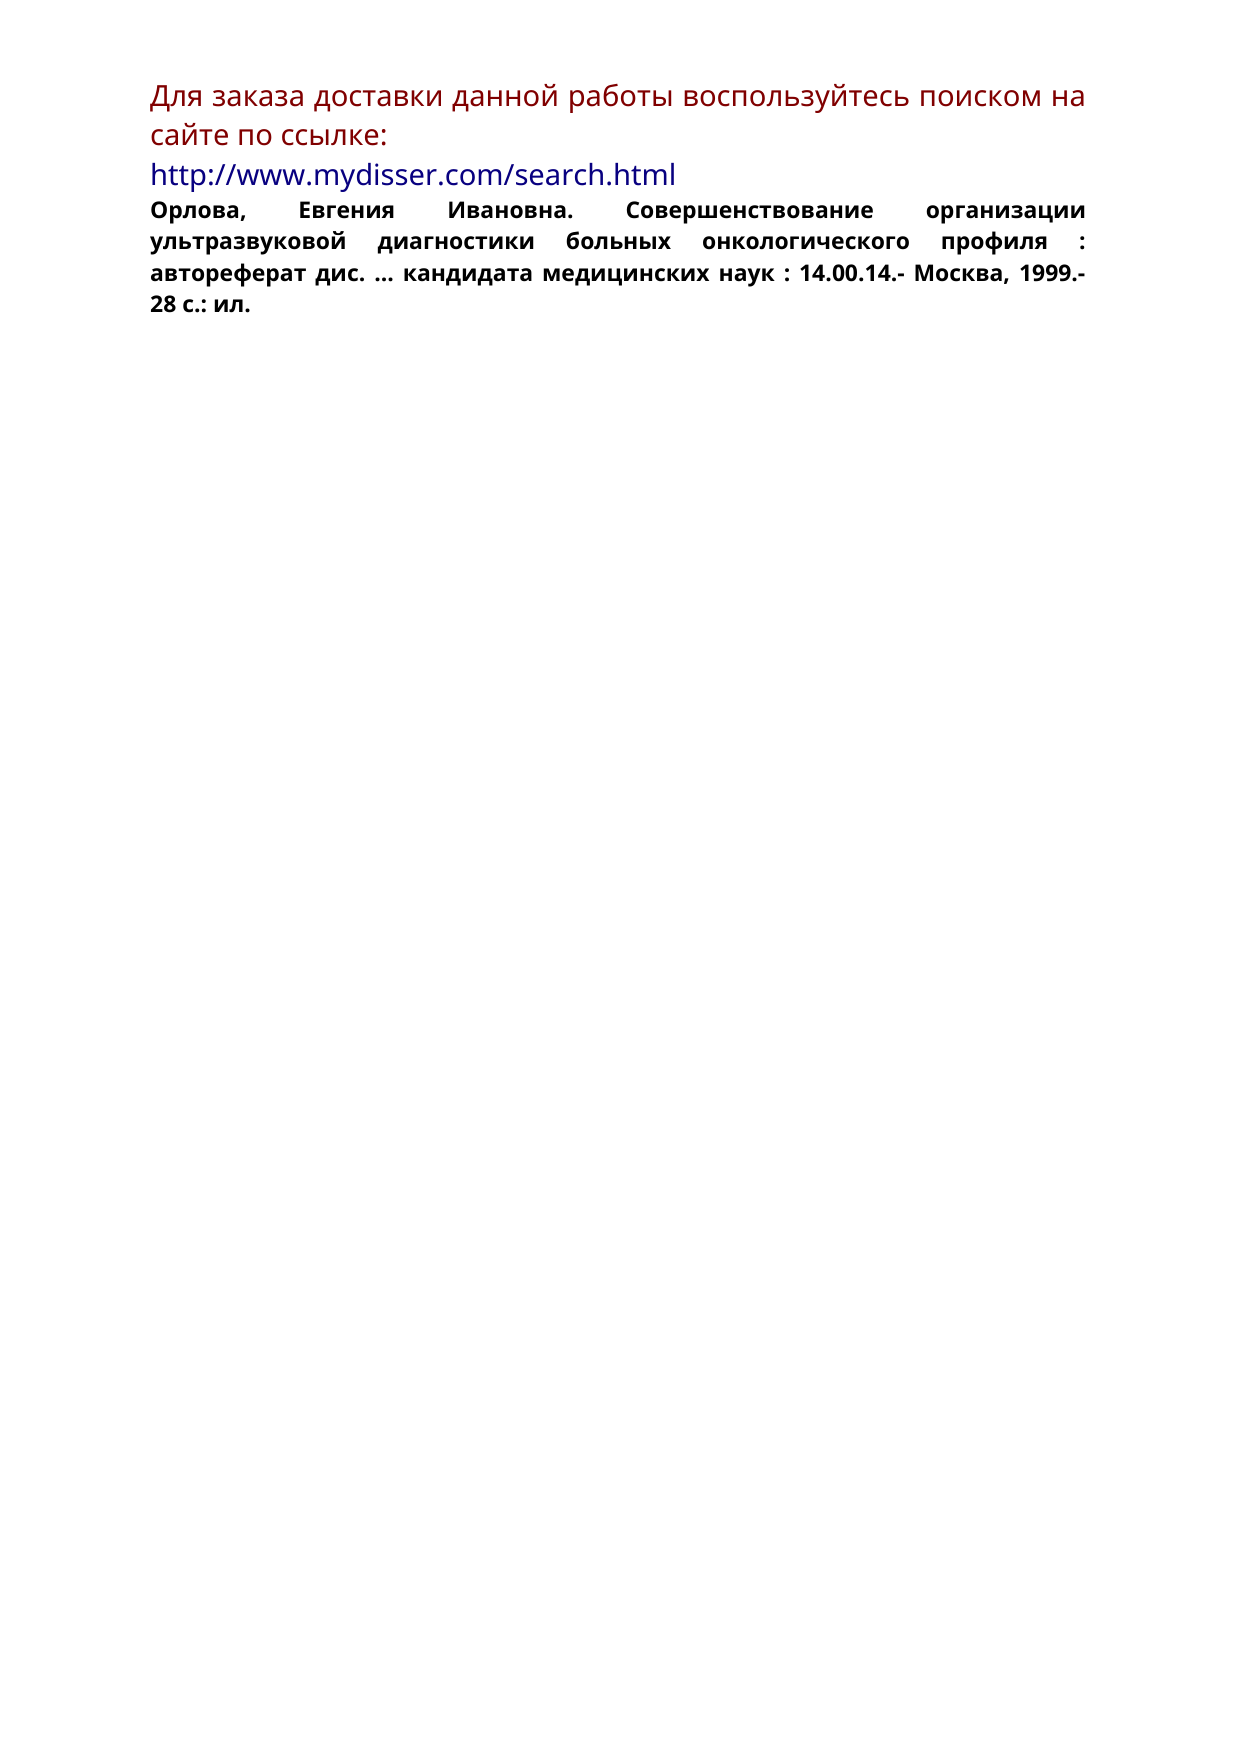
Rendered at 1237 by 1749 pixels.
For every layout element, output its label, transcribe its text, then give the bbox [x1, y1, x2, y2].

text Орлова, Евгения Ивановна. Совершенствование организации ультразвуковой диагностики больных онкологического профиля : автореферат дис. ... кандидата медицинских наук : 14.00.14.- Москва, 1999.- 28 с.: ил. [150, 194, 1086, 319]
